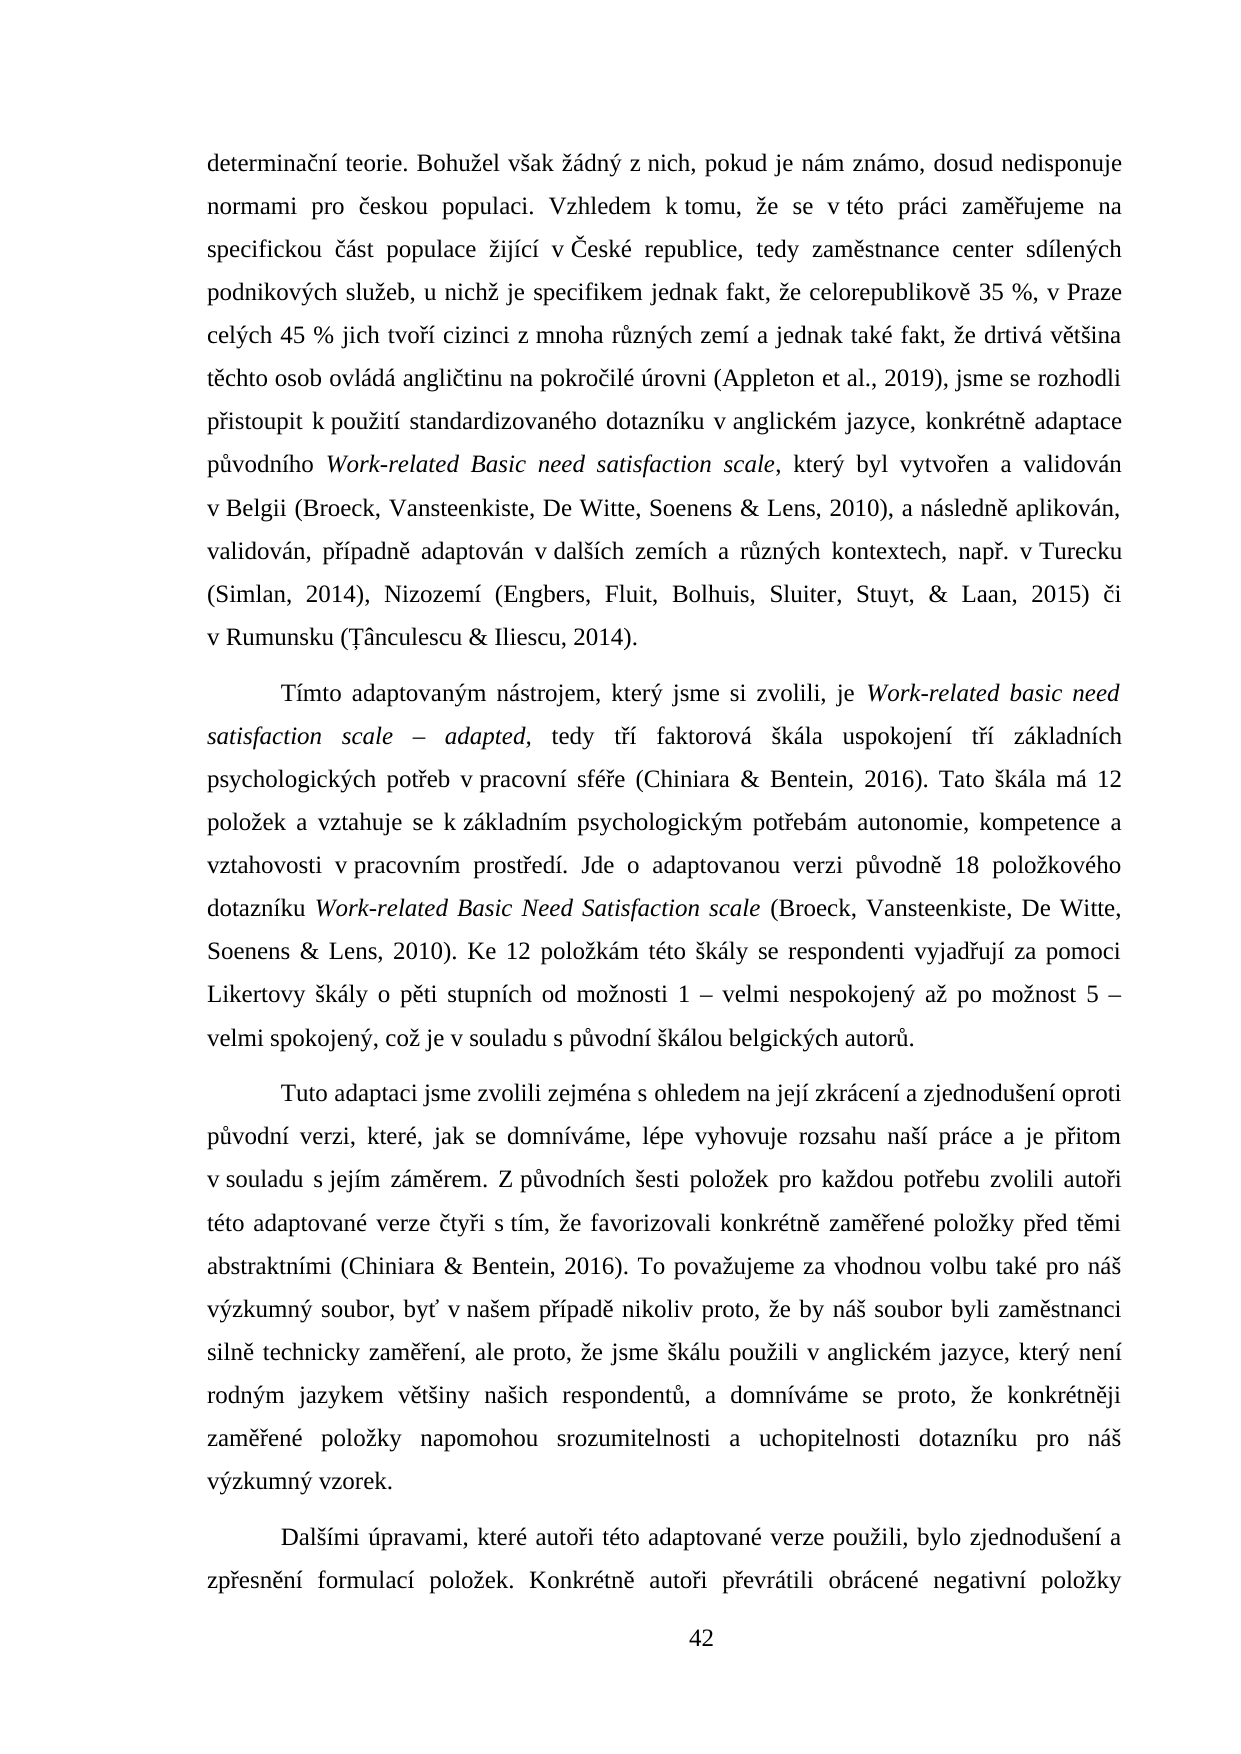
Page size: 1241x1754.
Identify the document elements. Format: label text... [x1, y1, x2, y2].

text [207, 1522, 1122, 1594]
text Tuto adaptaci jsme zvolili zejména s ohledem na její zkrácení a zjednodušení oproti původní verzi, které, jak se domníváme, lépe vyhovuje rozsahu naší práce a je přitom v souladu s jejím záměrem. Z původních šesti položek pro každou potřebu zvolili autoři této adaptované verze čtyři s tím, že favorizovali konkrétně zaměřené položky před těmi abstraktními (Chiniara & Bentein, 2016). To považujeme za vhodnou volbu také pro náš výzkumný soubor, byť v našem případě nikoliv proto, že by náš soubor byli zaměstnanci silně technicky zaměření, ale proto, že jsme škálu použili v anglickém jazyce, který není rodným jazykem většiny našich respondentů, a domníváme se proto, že konkrétněji zaměřené položky napomohou srozumitelnosti a uchopitelnosti dotazníku pro náš výzkumný vzorek. [207, 1078, 1122, 1495]
text Tímto adaptovaným nástrojem, který jsme si zvolili, je Work-related basic need satisfaction scale – adapted, tedy tří faktorová škála uspokojení tří základních psychologických potřeb v pracovní sféře (Chiniara & Bentein, 2016). Tato škála má 12 položek a vztahuje se k základním psychologickým potřebám autonomie, kompetence a vztahovosti v pracovním prostředí. Jde o adaptovanou verzi původně 18 položkového dotazníku Work‐related Basic Need Satisfaction scale (Broeck, Vansteenkiste, De Witte, Soenens & Lens, 2010). Ke 12 položkám této škály se respondenti vyjadřují za pomoci Likertovy škály o pěti stupních od možnosti 1 – velmi nespokojený až po možnost 5 – velmi spokojený, což je v souladu s původní škálou belgických autorů. [207, 678, 1122, 1051]
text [207, 148, 1122, 651]
